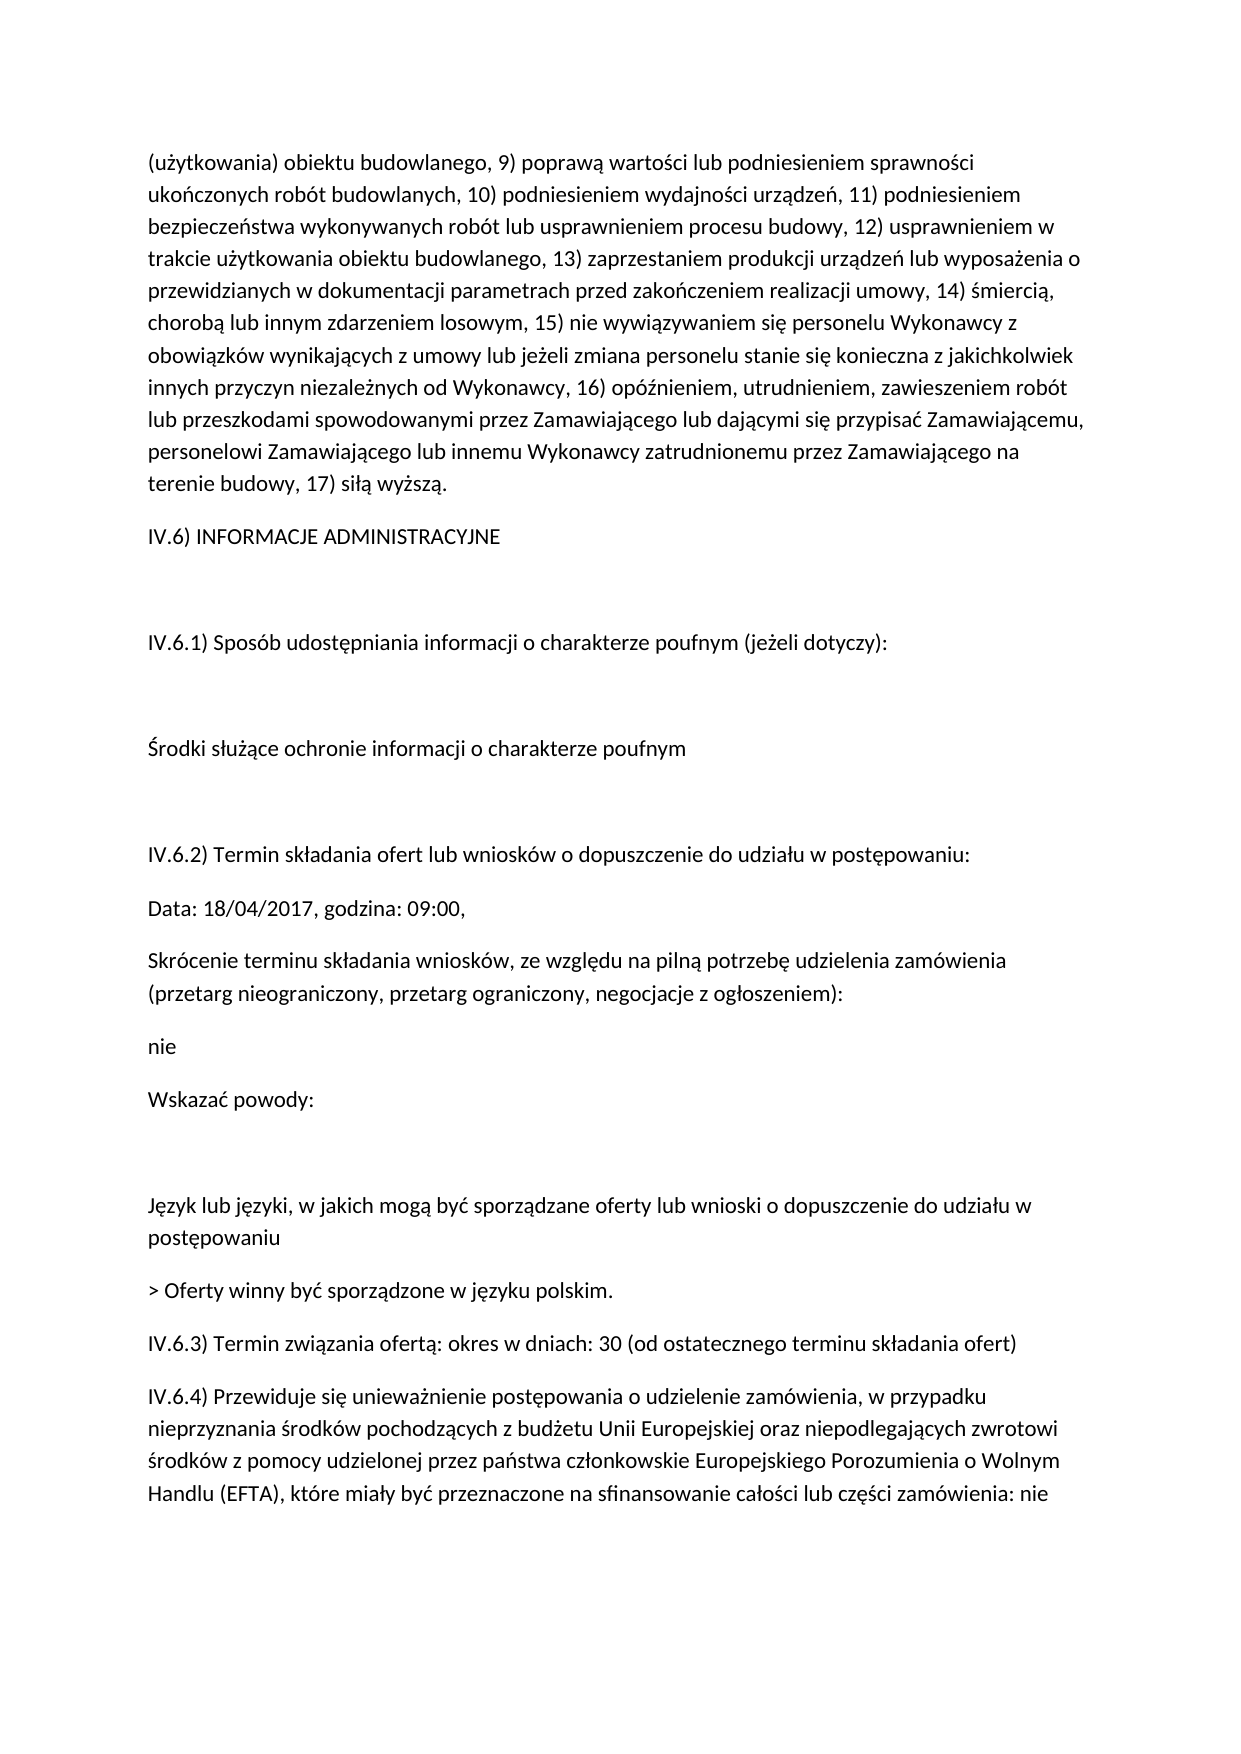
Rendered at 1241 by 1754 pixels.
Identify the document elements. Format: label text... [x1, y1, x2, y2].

text nie [148, 1032, 1093, 1060]
text IV.6.1) Sposób udostępniania informacji o charakterze poufnym (jeżeli dotyczy): [148, 628, 1093, 657]
text IV.6.4) Przewiduje się unieważnienie postępowania o udzielenie zamówienia, w przypadku nieprzyznania środków pochodzących z budżetu Unii Europejskiej oraz niepodlegających zwrotowi środków z pomocy udzielonej przez państwa członkowskie Europejskiego Porozumienia o Wolnym Handlu (EFTA), które miały być przeznaczone na sfinansowanie całości lub części zamówienia: nie [148, 1382, 1093, 1507]
text IV.6.3) Termin związania ofertą: okres w dniach: 30 (od ostatecznego terminu składania ofert) [148, 1329, 1093, 1357]
text Wskazać powody: [148, 1085, 1093, 1113]
text Język lub języki, w jakich mogą być sporządzane oferty lub wnioski o dopuszczenie do udziału w postępowaniu [148, 1191, 1093, 1251]
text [148, 148, 1093, 497]
text IV.6.2) Termin składania ofert lub wniosków o dopuszczenie do udziału w postępowaniu: [148, 841, 1093, 869]
text Skrócenie terminu składania wniosków, ze względu na pilną potrzebę udzielenia zamówienia (przetarg nieograniczony, przetarg ograniczony, negocjacje z ogłoszeniem): [148, 947, 1093, 1007]
text IV.6) INFORMACJE ADMINISTRACYJNE [148, 522, 1093, 551]
text Środki służące ochronie informacji o charakterze poufnym [148, 734, 1093, 763]
text Data: 18/04/2017, godzina: 09:00, [148, 894, 1093, 922]
text > Oferty winny być sporządzone w języku polskim. [148, 1276, 1093, 1304]
